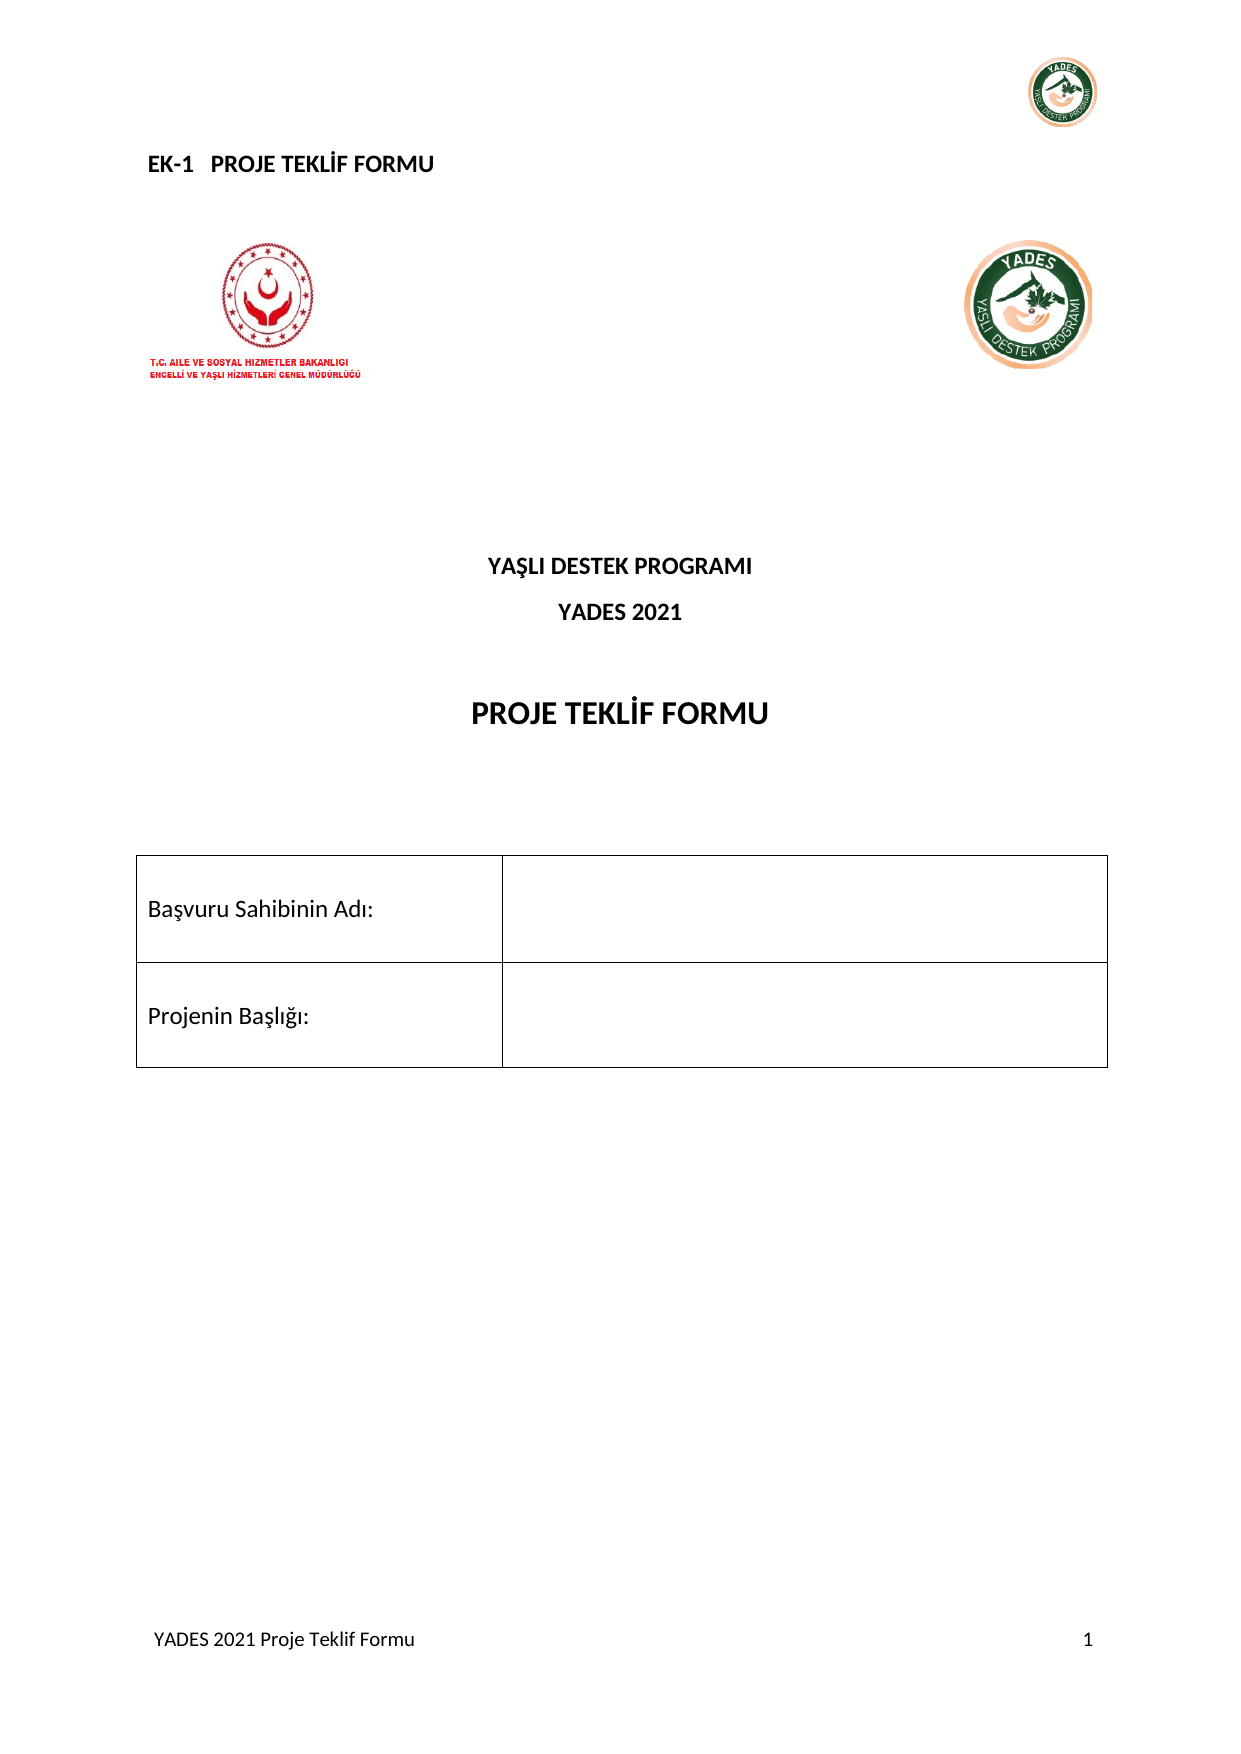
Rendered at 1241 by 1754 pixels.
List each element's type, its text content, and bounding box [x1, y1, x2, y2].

table_header [503, 856, 1107, 962]
table_cell Projenin Başlığı: [137, 963, 502, 1067]
picture [1028, 57, 1097, 127]
picture [964, 240, 1093, 369]
title PROJE TEKLİF FORMU [148, 692, 1092, 732]
picture [147, 239, 367, 394]
table_header Başvuru Sahibinin Adı: [137, 856, 502, 962]
subtitle YADES 2021 [148, 596, 1092, 626]
subtitle YAŞLI DESTEK PROGRAMI [148, 550, 1092, 581]
subtitle EK-1 PROJE TEKLİF FORMU [148, 148, 1092, 178]
table_cell [503, 963, 1107, 1067]
